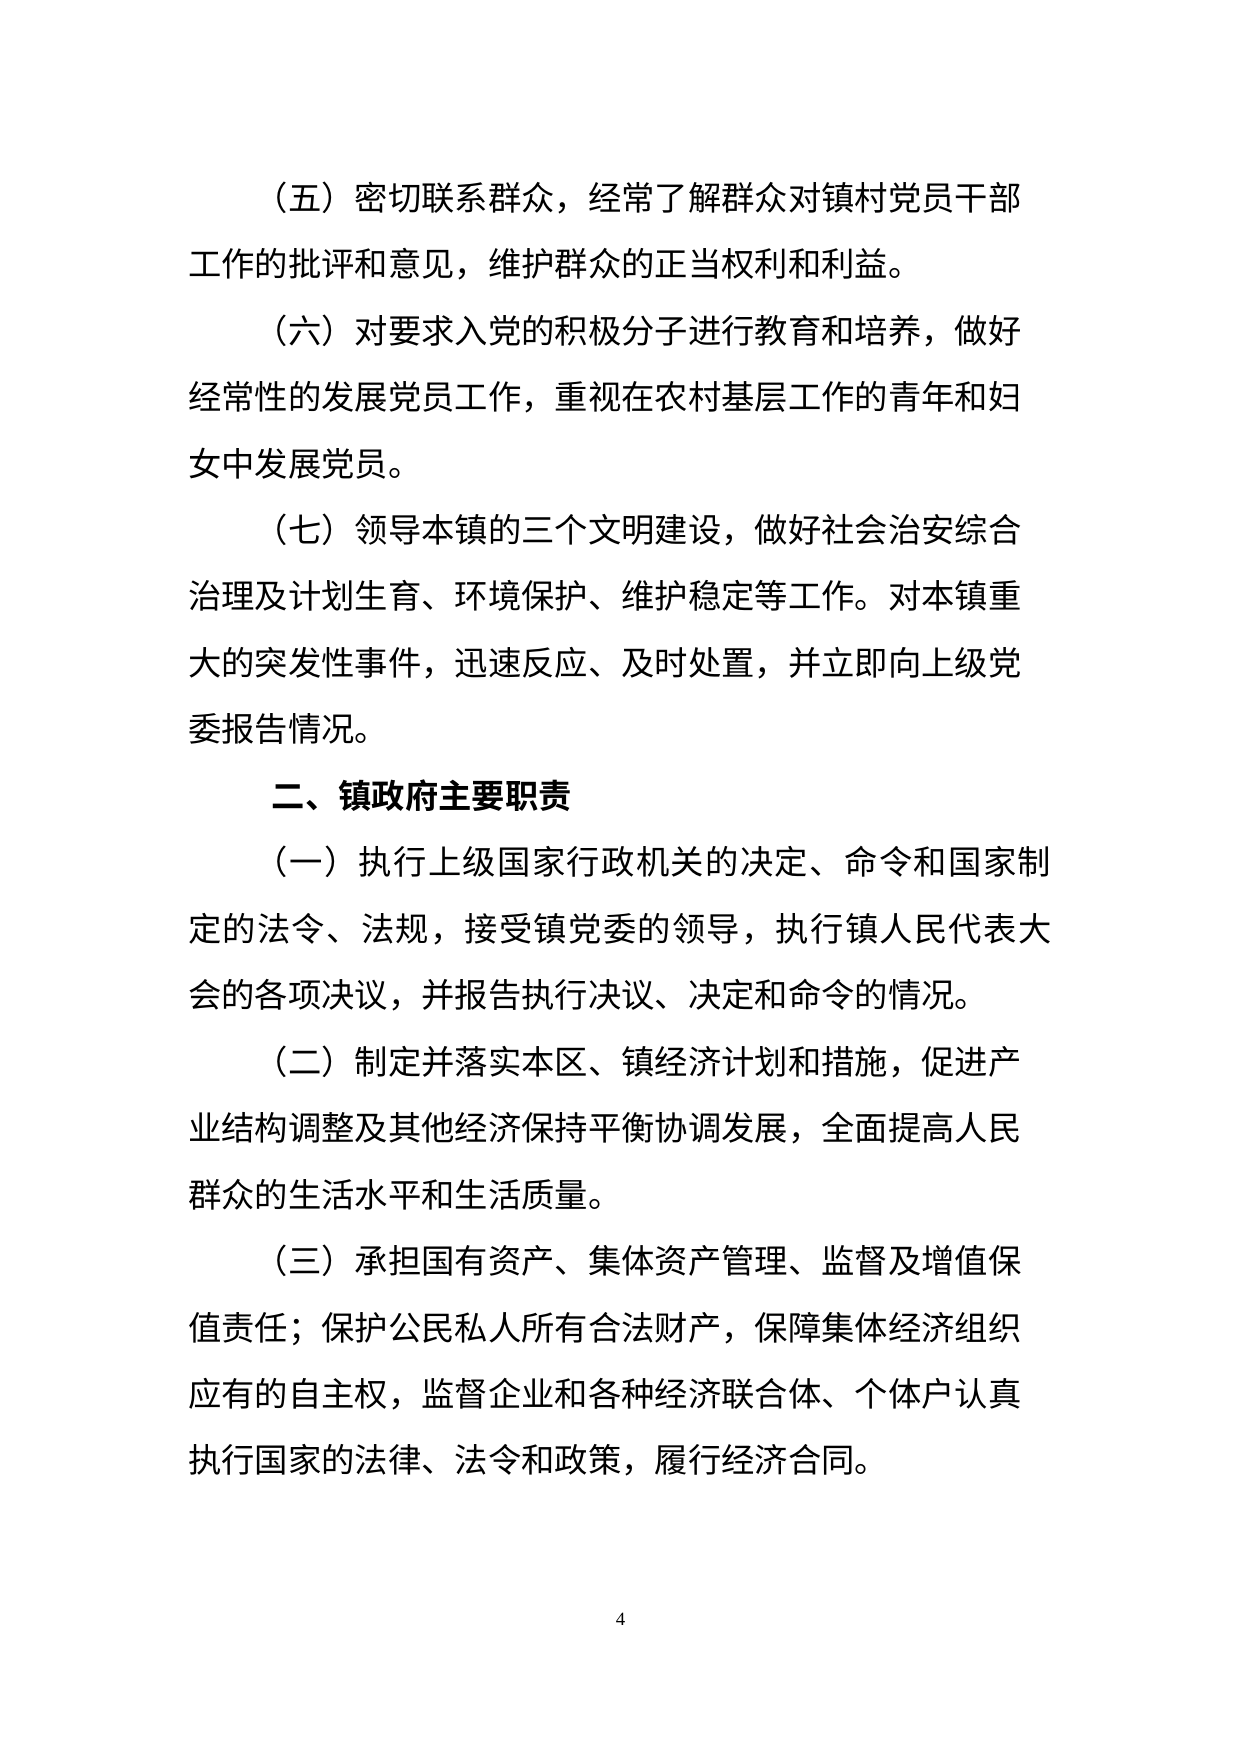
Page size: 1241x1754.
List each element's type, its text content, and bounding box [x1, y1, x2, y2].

text （七）领导本镇的三个文明建设，做好社会治安综合治理及计划生育、环境保护、维护稳定等工作。对本镇重大的突发性事件，迅速反应、及时处置，并立即向上级党委报告情况。 [188, 495, 1052, 761]
text （六）对要求入党的积极分子进行教育和培养，做好经常性的发展党员工作，重视在农村基层工作的青年和妇女中发展党员。 [188, 295, 1052, 495]
text （二）制定并落实本区、镇经济计划和措施，促进产业结构调整及其他经济保持平衡协调发展，全面提高人民群众的生活水平和生活质量。 [188, 1026, 1052, 1226]
text 二、镇政府主要职责 [188, 761, 1052, 827]
text （五）密切联系群众，经常了解群众对镇村党员干部工作的批评和意见，维护群众的正当权利和利益。 [188, 162, 1052, 295]
text （三）承担国有资产、集体资产管理、监督及增值保值责任；保护公民私人所有合法财产，保障集体经济组织应有的自主权，监督企业和各种经济联合体、个体户认真执行国家的法律、法令和政策，履行经济合同。 [188, 1226, 1052, 1492]
text （一）执行上级国家行政机关的决定、命令和国家制定的法令、法规，接受镇党委的领导，执行镇人民代表大会的各项决议，并报告执行决议、决定和命令的情况。 [188, 827, 1052, 1026]
